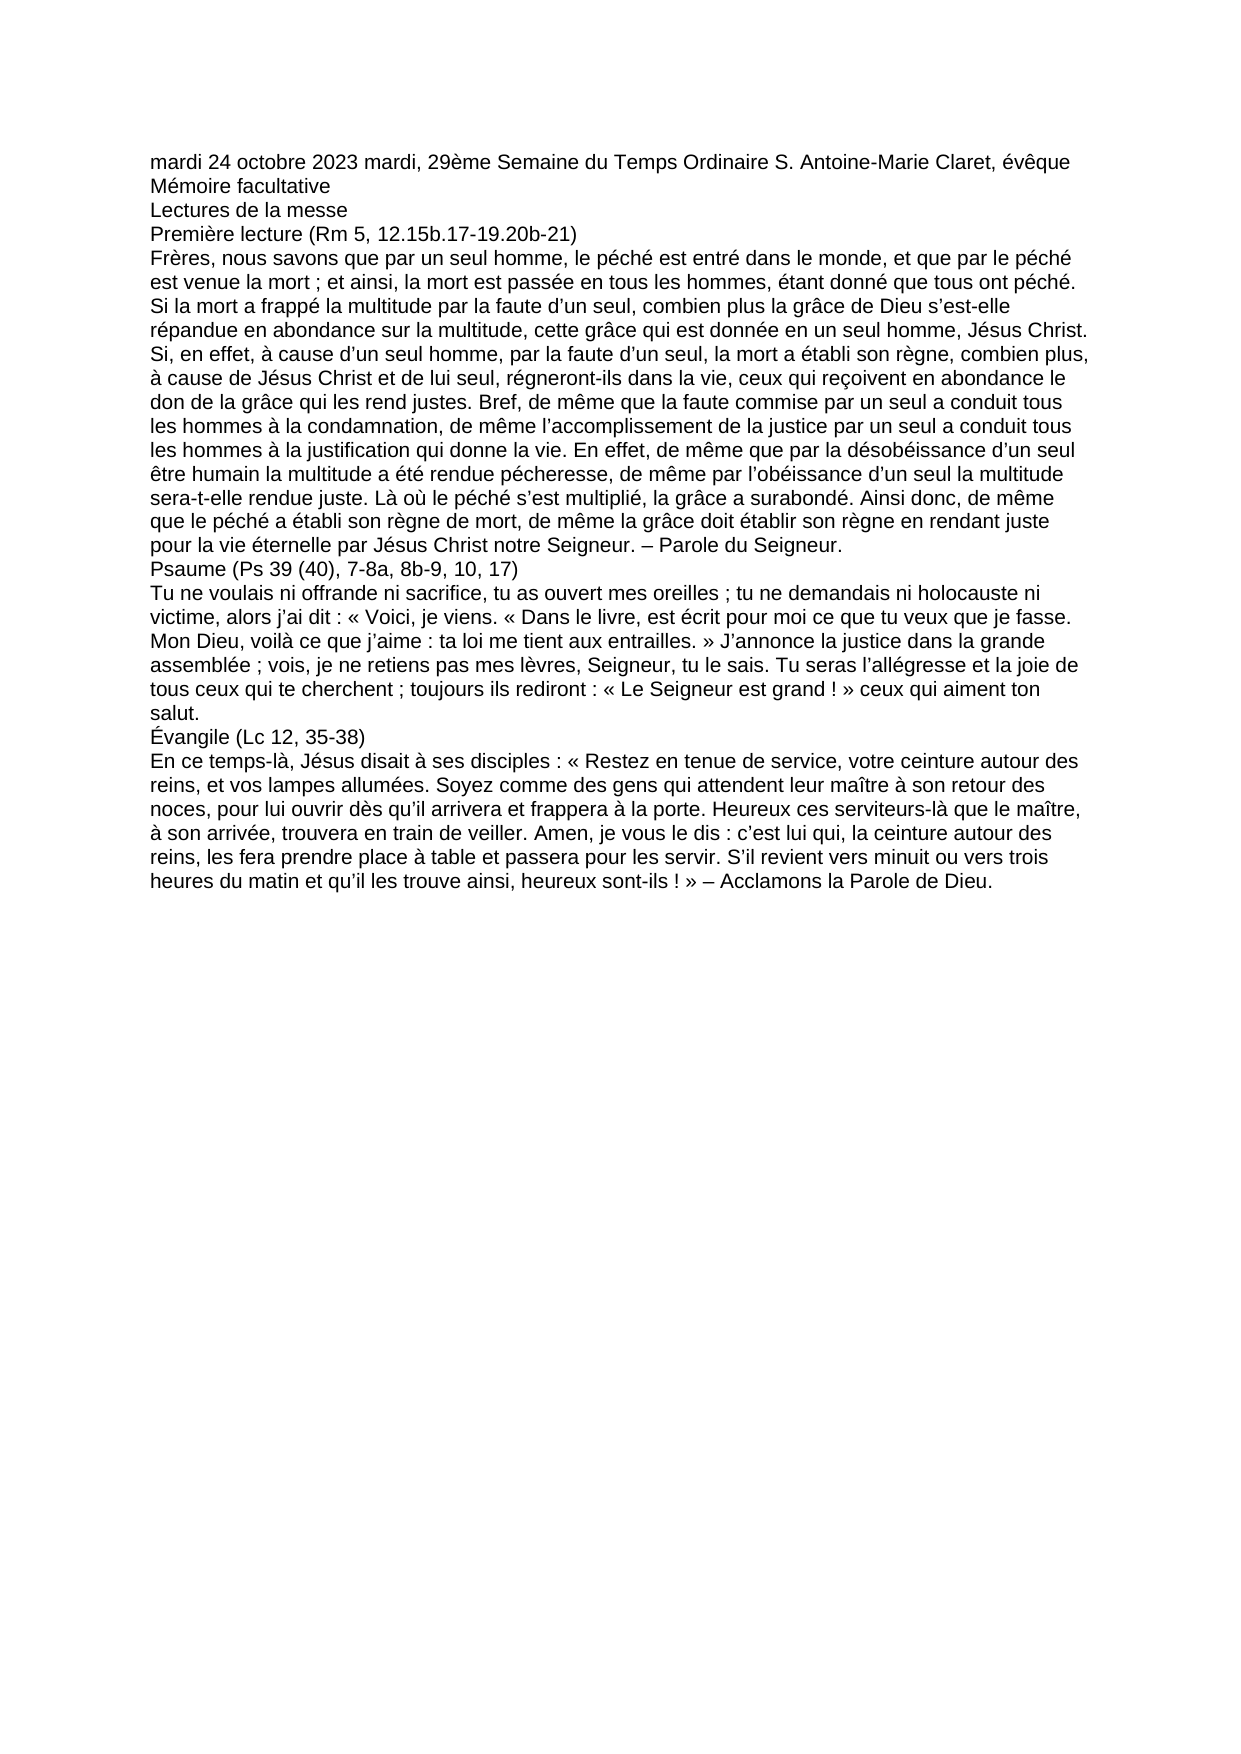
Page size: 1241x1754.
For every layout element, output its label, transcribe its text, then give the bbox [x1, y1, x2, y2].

text Frères, nous savons que par un seul homme, le péché est entré dans le monde, et que par le péché est venue la mort ; et ainsi, la mort est passée en tous les hommes, étant donné que tous ont péché. Si la mort a frappé la multitude par la faute d’un seul, combien plus la grâce de Dieu s’est-elle répandue en abondance sur la multitude, cette grâce qui est donnée en un seul homme, Jésus Christ. Si, en effet, à cause d’un seul homme, par la faute d’un seul, la mort a établi son règne, combien plus, à cause de Jésus Christ et de lui seul, régneront-ils dans la vie, ceux qui reçoivent en abondance le don de la grâce qui les rend justes. Bref, de même que la faute commise par un seul a conduit tous les hommes à la condamnation, de même l’accomplissement de la justice par un seul a conduit tous les hommes à la justification qui donne la vie. En effet, de même que par la désobéissance d’un seul être humain la multitude a été rendue pécheresse, de même par l’obéissance d’un seul la multitude sera-t-elle rendue juste. Là où le péché s’est multiplié, la grâce a surabondé. Ainsi donc, de même que le péché a établi son règne de mort, de même la grâce doit établir son règne en rendant juste pour la vie éternelle par Jésus Christ notre Seigneur. – Parole du Seigneur. [150, 246, 1090, 557]
text En ce temps-là, Jésus disait à ses disciples : « Restez en tenue de service, votre ceinture autour des reins, et vos lampes allumées. Soyez comme des gens qui attendent leur maître à son retour des noces, pour lui ouvrir dès qu’il arrivera et frappera à la porte. Heureux ces serviteurs-là que le maître, à son arrivée, trouvera en train de veiller. Amen, je vous le dis : c’est lui qui, la ceinture autour des reins, les fera prendre place à table et passera pour les servir. S’il revient vers minuit ou vers trois heures du matin et qu’il les trouve ainsi, heureux sont-ils ! » – Acclamons la Parole de Dieu. [150, 749, 1090, 893]
text Tu ne voulais ni offrande ni sacrifice, tu as ouvert mes oreilles ; tu ne demandais ni holocauste ni victime, alors j’ai dit : « Voici, je viens. « Dans le livre, est écrit pour moi ce que tu veux que je fasse. Mon Dieu, voilà ce que j’aime : ta loi me tient aux entrailles. » J’annonce la justice dans la grande assemblée ; vois, je ne retiens pas mes lèvres, Seigneur, tu le sais. Tu seras l’allégresse et la joie de tous ceux qui te cherchent ; toujours ils rediront : « Le Seigneur est grand ! » ceux qui aiment ton salut. [150, 581, 1090, 725]
